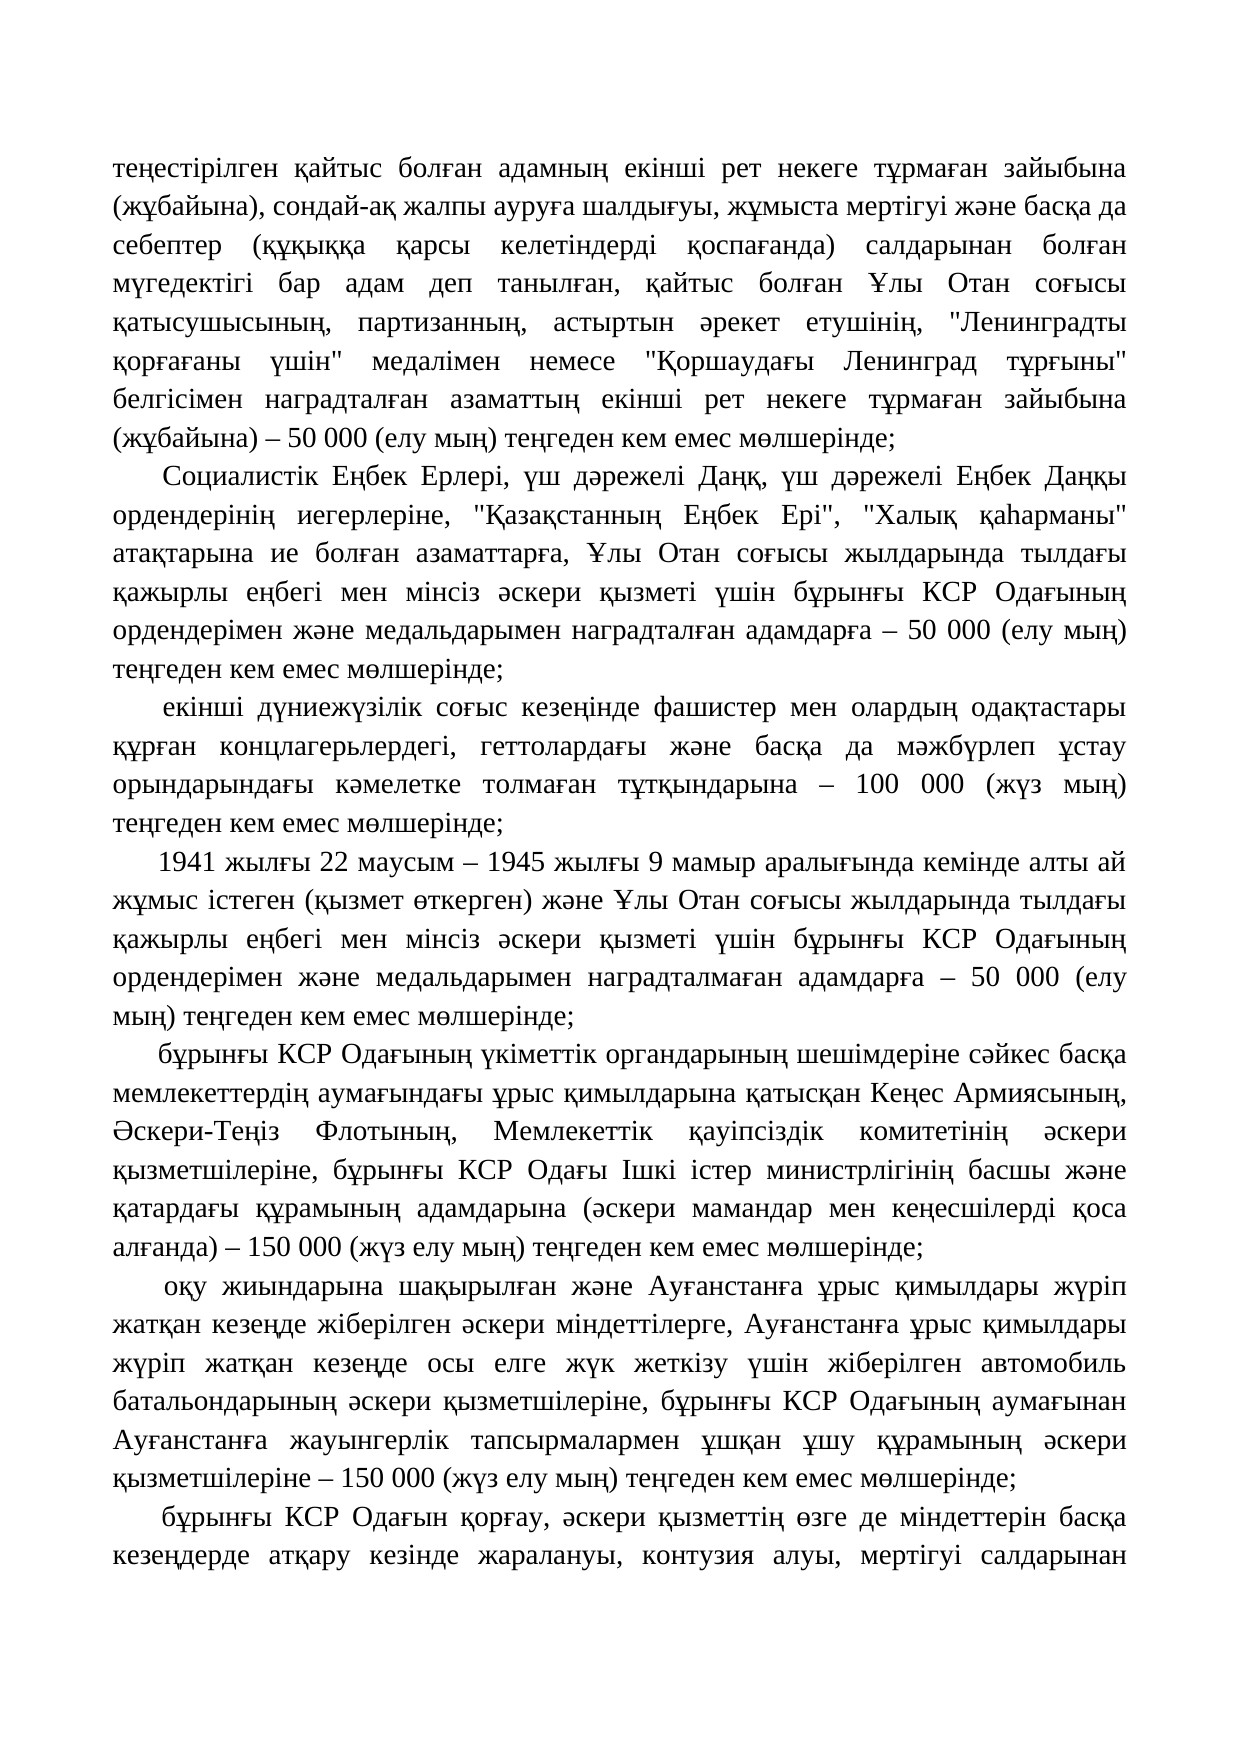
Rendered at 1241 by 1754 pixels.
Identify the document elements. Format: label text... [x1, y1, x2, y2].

text бұрынғы КСР Одағының үкiметтік органдарының шешiмдерiне сәйкес басқа мемлекеттердiң аумағындағы ұрыс қимылдарына қатысқан Кеңес Армиясының, Әскери-Теңiз Флотының, Мемлекеттiк қауiпсiздiк комитетiнiң әскери қызметшiлерiне, бұрынғы КСР Одағы Iшкi iстер министрлiгiнiң басшы және қатардағы құрамының адамдарына (әскери мамандар мен кеңесшiлердi қоса алғанда) – 150 000 (жүз елу мың) теңгеден кем емес мөлшерінде; [112, 1036, 1128, 1263]
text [112, 150, 1128, 453]
text екiншi дүниежүзiлiк соғыс кезеңiнде фашистер мен олардың одақтастары құрған концлагерьлердегі, геттолардағы және басқа да мәжбүрлеп ұстау орындарындағы кәмелетке толмаған тұтқындарына – 100 000 (жүз мың) теңгеден кем емес мөлшерінде; [112, 689, 1128, 839]
text Социалистік Еңбек Ерлері, үш дәрежелі Даңқ, үш дәрежелі Еңбек Даңқы ордендерінің иегерлеріне, "Қазақстанның Еңбек Ері", "Халық қаһарманы" атақтарына ие болған азаматтарға, Ұлы Отан соғысы жылдарында тылдағы қажырлы еңбегі мен мінсіз әскери қызметі үшін бұрынғы КСР Одағының ордендерімен және медальдарымен наградталған адамдарға – 50 000 (елу мың) теңгеден кем емес мөлшерінде; [112, 458, 1128, 684]
text 1941 жылғы 22 маусым – 1945 жылғы 9 мамыр аралығында кемінде алты ай жұмыс істеген (қызмет өткерген) және Ұлы Отан соғысы жылдарында тылдағы қажырлы еңбегі мен мінсіз әскери қызметі үшін бұрынғы КСР Одағының ордендерімен және медальдарымен наградталмаған адамдарға – 50 000 (елу мың) теңгеден кем емес мөлшерінде; [112, 844, 1128, 1031]
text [112, 1499, 1128, 1571]
text оқу жиындарына шақырылған және Ауғанстанға ұрыс қимылдары жүрiп жатқан кезеңде жiберiлген әскери мiндеттiлерге, Ауғанстанға ұрыс қимылдары жүрiп жатқан кезеңде осы елге жүк жеткiзу үшiн жiберiлген автомобиль батальондарының әскери қызметшiлерiне, бұрынғы КСР Одағының аумағынан Ауғанстанға жауынгерлiк тапсырмалармен ұшқан ұшу құрамының әскери қызметшiлерiне – 150 000 (жүз елу мың) теңгеден кем емес мөлшерінде; [112, 1268, 1128, 1494]
